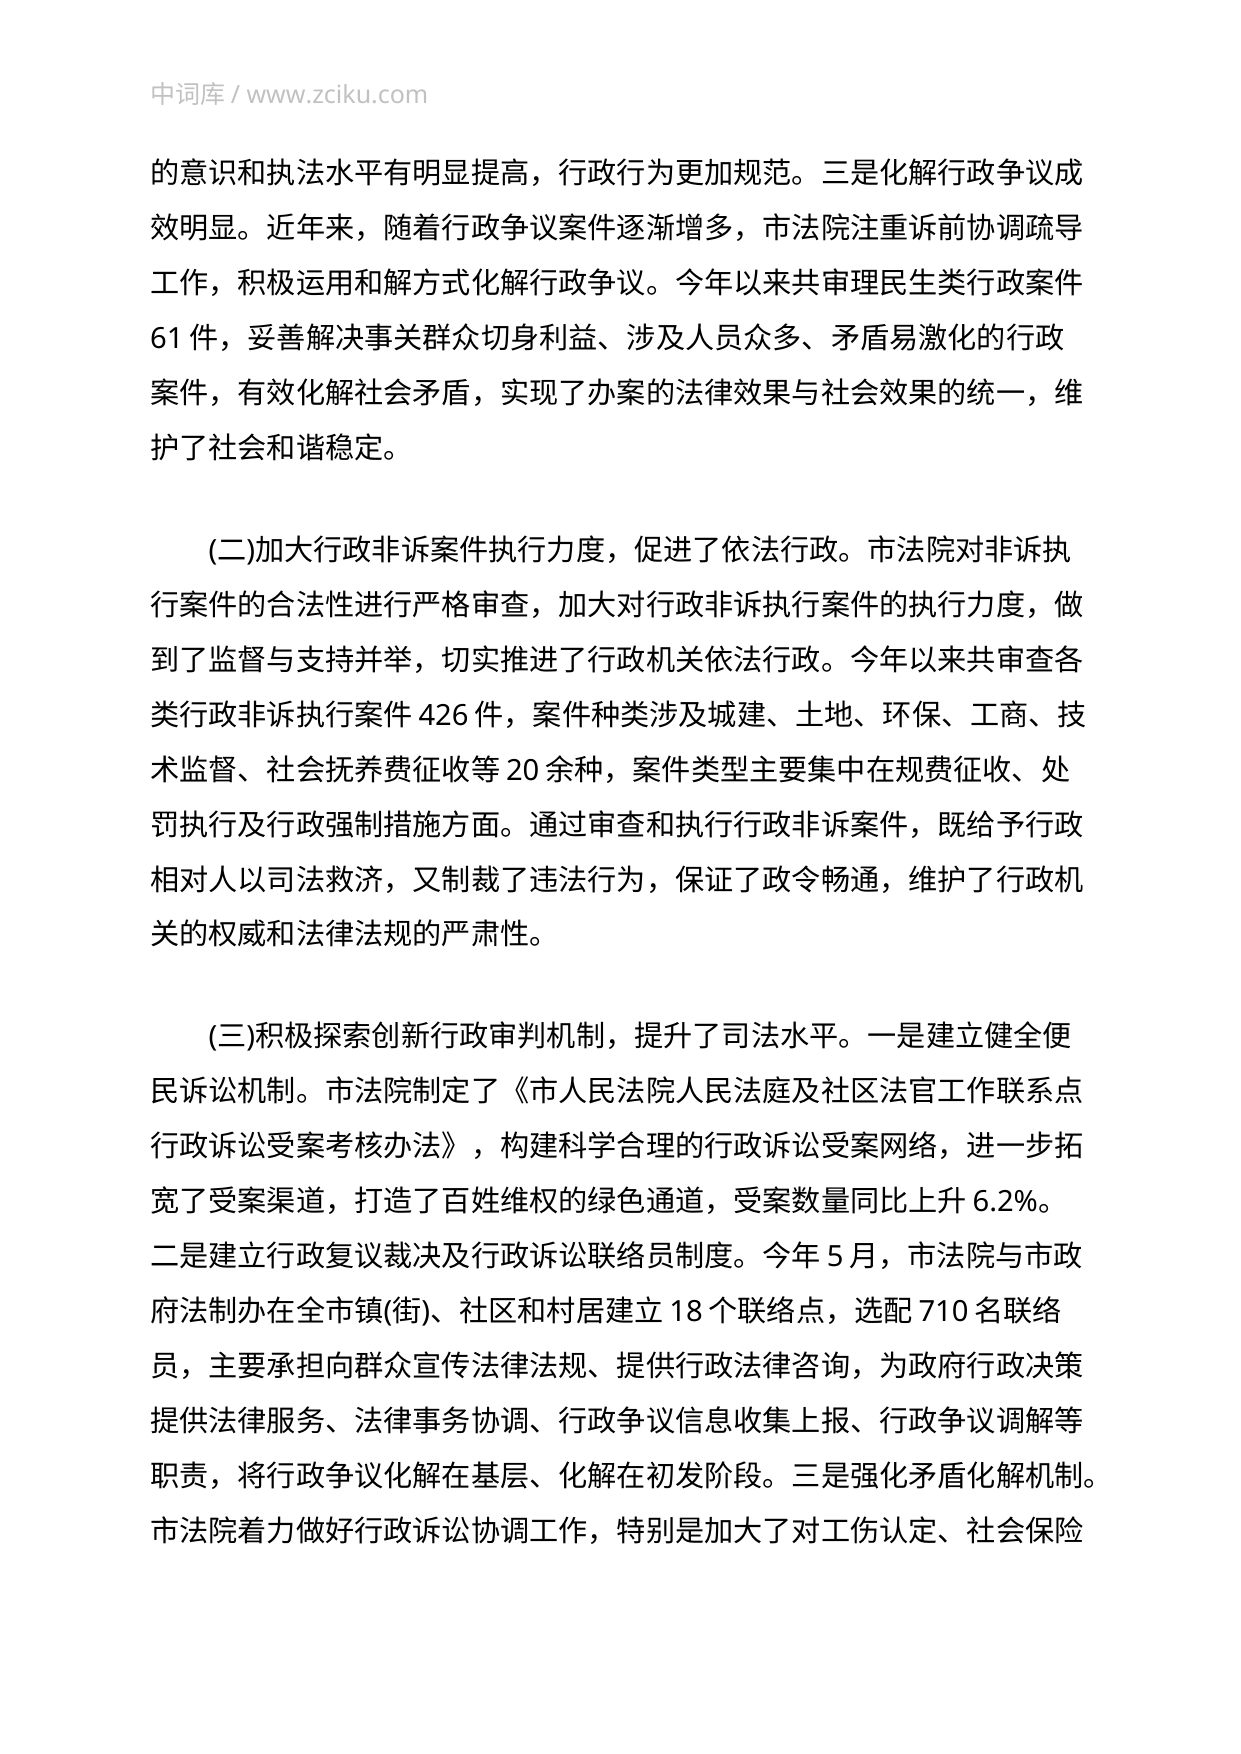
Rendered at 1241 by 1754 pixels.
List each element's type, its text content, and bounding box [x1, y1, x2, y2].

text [150, 1013, 1090, 1549]
text (二)加大行政非诉案件执行力度，促进了依法行政。市法院对非诉执行案件的合法性进行严格审查，加大对行政非诉执行案件的执行力度，做到了监督与支持并举，切实推进了行政机关依法行政。今年以来共审查各类行政非诉执行案件426件，案件种类涉及城建、土地、环保、工商、技术监督、社会抚养费征收等20余种，案件类型主要集中在规费征收、处罚执行及行政强制措施方面。通过审查和执行行政非诉案件，既给予行政相对人以司法救济，又制裁了违法行为，保证了政令畅通，维护了行政机关的权威和法律法规的严肃性。 [150, 526, 1090, 953]
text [150, 150, 1090, 467]
